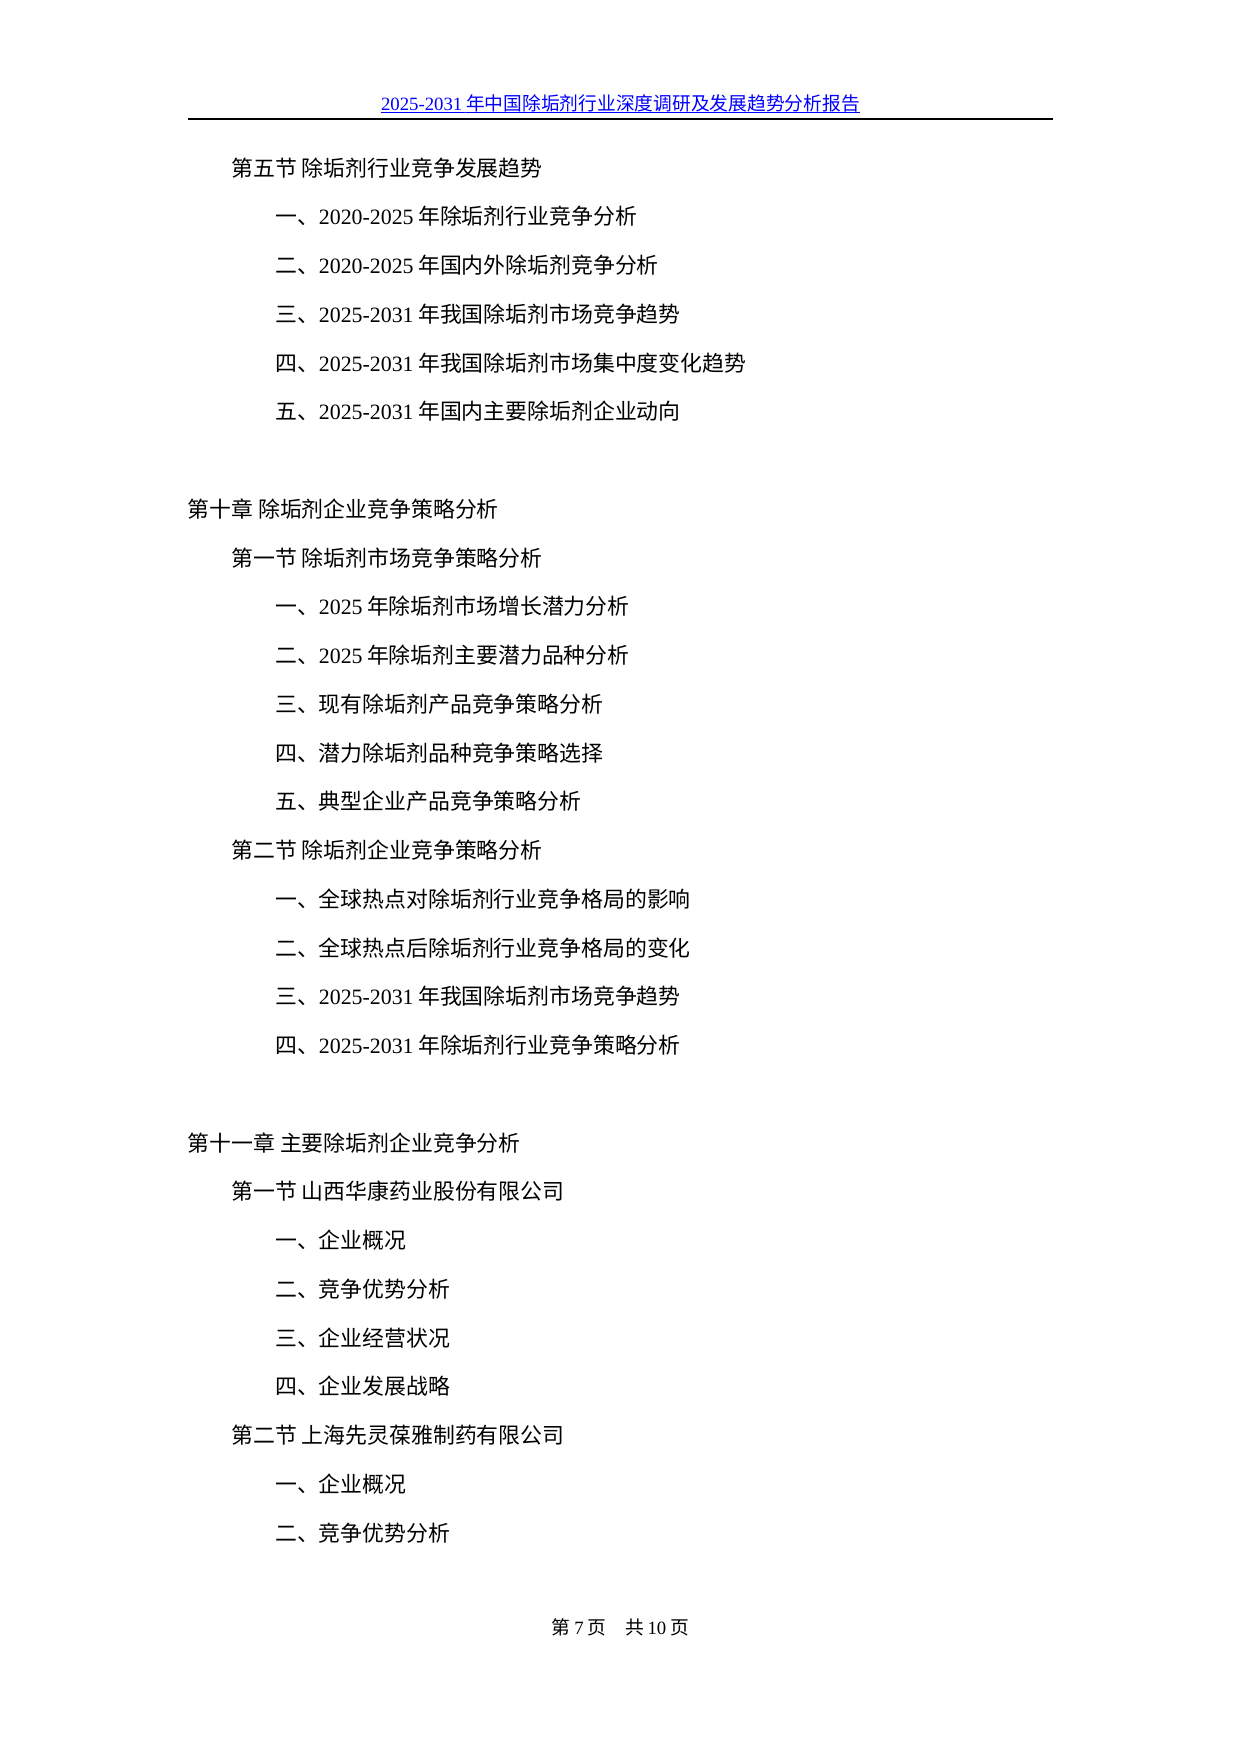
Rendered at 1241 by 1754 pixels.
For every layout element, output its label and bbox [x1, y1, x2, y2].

text [187, 150, 1053, 1548]
